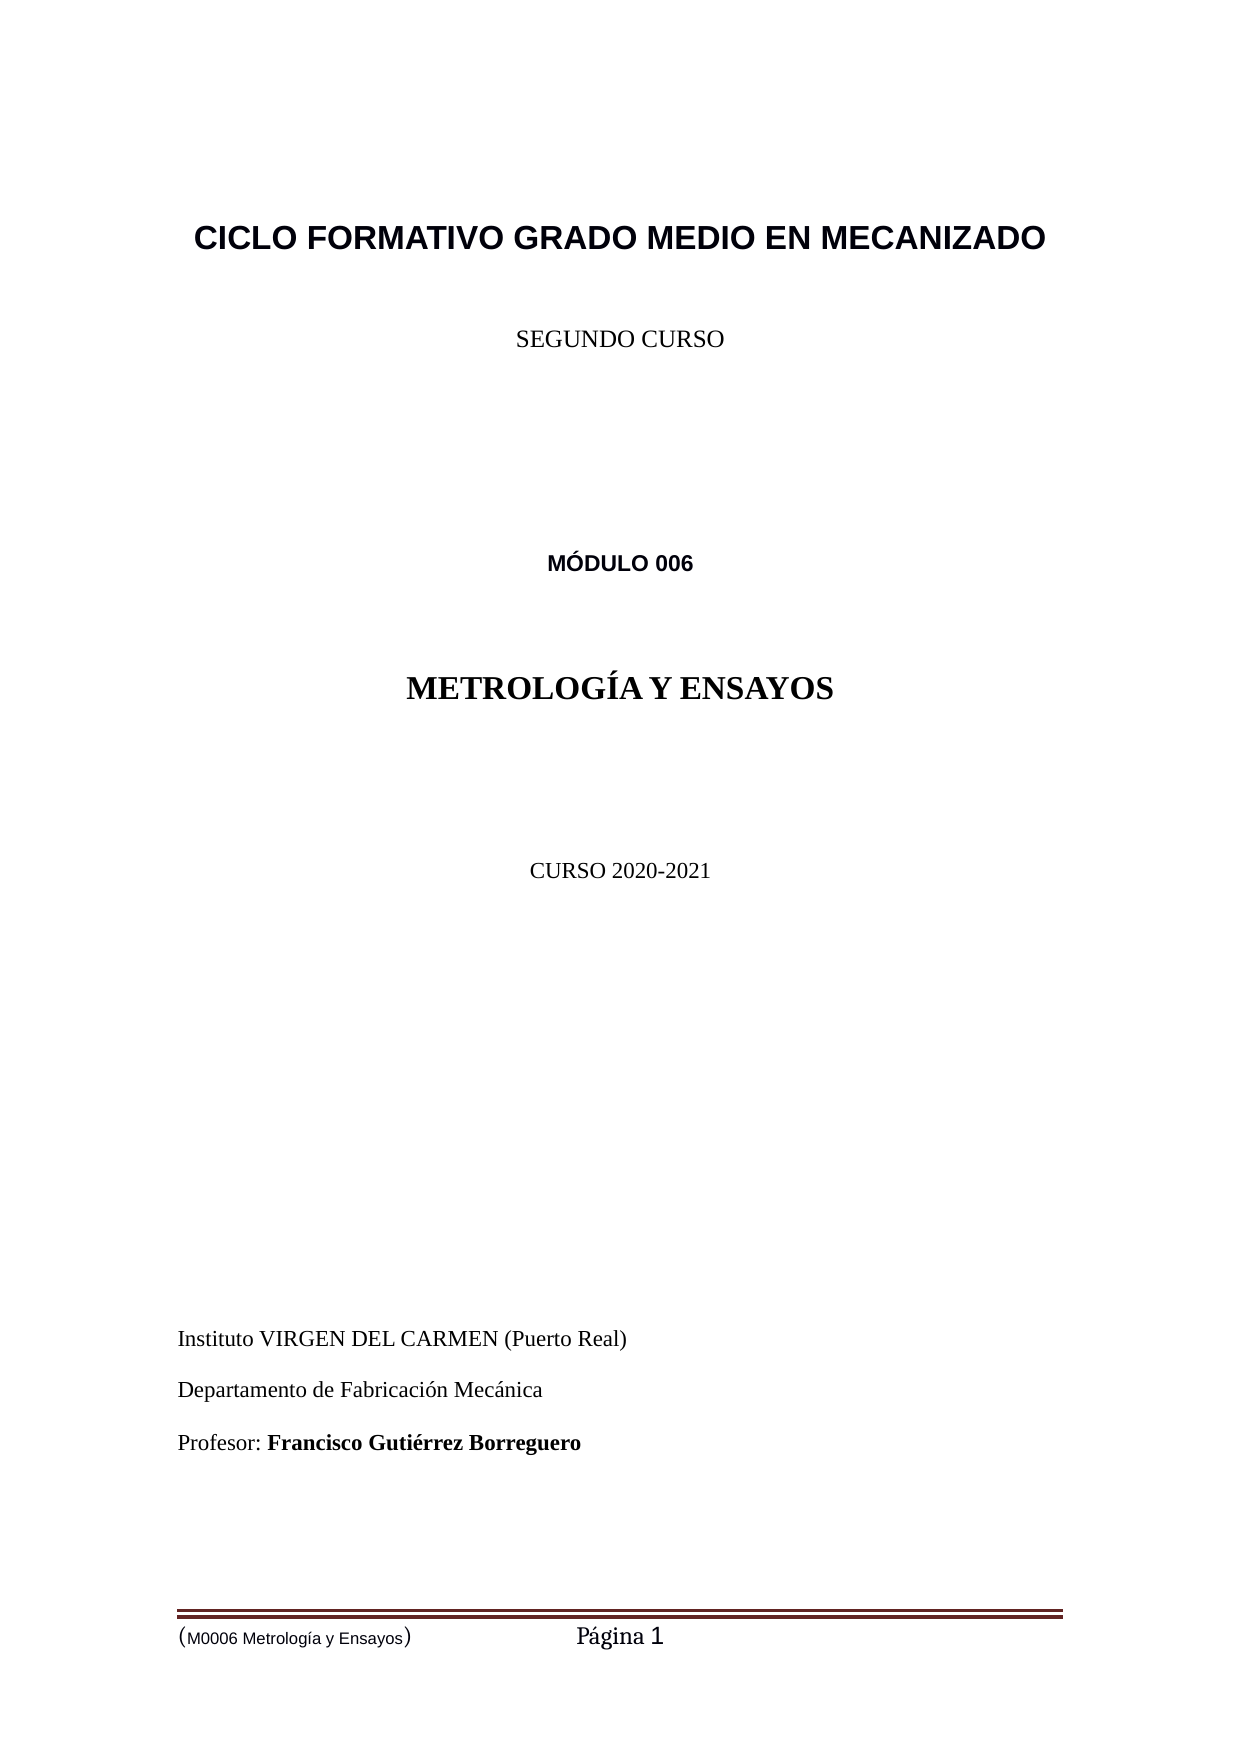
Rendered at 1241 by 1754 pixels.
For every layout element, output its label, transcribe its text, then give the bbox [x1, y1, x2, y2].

text Departamento de Fabricación Mecánica [177, 1377, 1063, 1403]
text CURSO 2020-2021 [177, 857, 1063, 883]
text Instituto VIRGEN DEL CARMEN (Puerto Real) [177, 1324, 1063, 1351]
text SEGUNDO CURSO [177, 324, 1063, 352]
text METROLOGÍA Y ENSAYOS [177, 668, 1063, 707]
text Profesor: Francisco Gutiérrez Borreguero [177, 1428, 1063, 1455]
subtitle CICLO FORMATIVO GRADO MEDIO EN MECANIZADO [177, 218, 1063, 256]
subtitle MÓDULO 006 [177, 550, 1063, 576]
